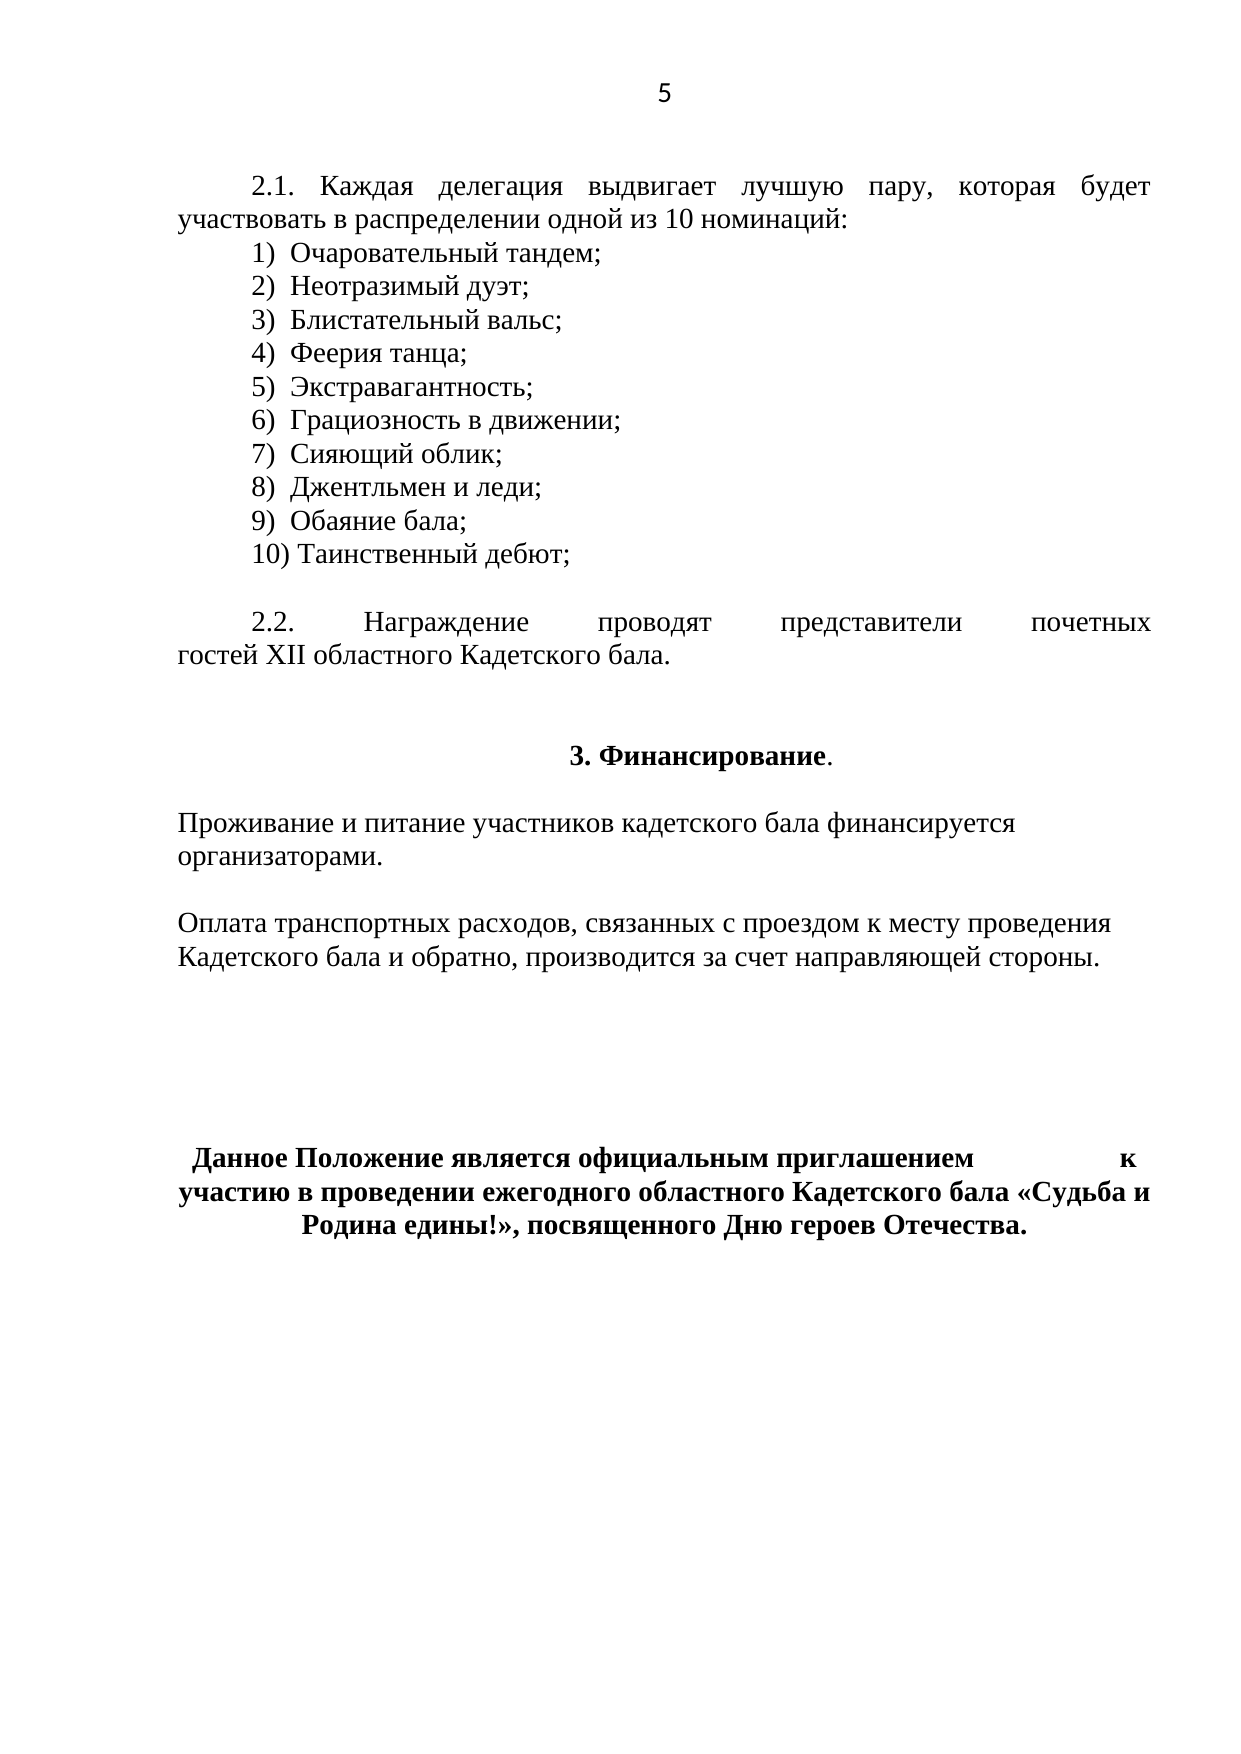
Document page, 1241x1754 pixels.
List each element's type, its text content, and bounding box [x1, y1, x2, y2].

list 9) Обаяние бала; [177, 503, 1152, 537]
list 5) Экстравагантность; [177, 369, 1152, 402]
list 1) Очаровательный тандем; [177, 235, 1152, 268]
text Данное Положение является официальным приглашением к участию в проведении ежегодного областного Кадетского бала «Судьба и Родина едины!», посвященного Дню героев Отечества. [177, 1140, 1152, 1241]
list 2) Неотразимый дуэт; [177, 268, 1152, 302]
list 8) Джентльмен и леди; [177, 469, 1152, 503]
text Проживание и питание участников кадетского бала финансируется организаторами. [177, 805, 1152, 872]
list 3) Блистательный вальс; [177, 302, 1152, 335]
list 6) Грациозность в движении; [177, 402, 1152, 436]
list 2.2. Награждение проводят представители почетных гостей XII областного Кадетского бала. [177, 604, 1152, 671]
list 4) Феерия танца; [177, 335, 1152, 369]
list 3. Финансирование. [251, 738, 1152, 771]
list 7) Сияющий облик; [177, 436, 1152, 469]
list 10) Таинственный дебют; [177, 537, 1152, 570]
list 2.1. Каждая делегация выдвигает лучшую пару, которая будет участвовать в распределении одной из 10 номинаций: [177, 168, 1152, 235]
text Оплата транспортных расходов, связанных с проездом к месту проведения Кадетского бала и обратно, производится за счет направляющей стороны. [177, 906, 1152, 973]
